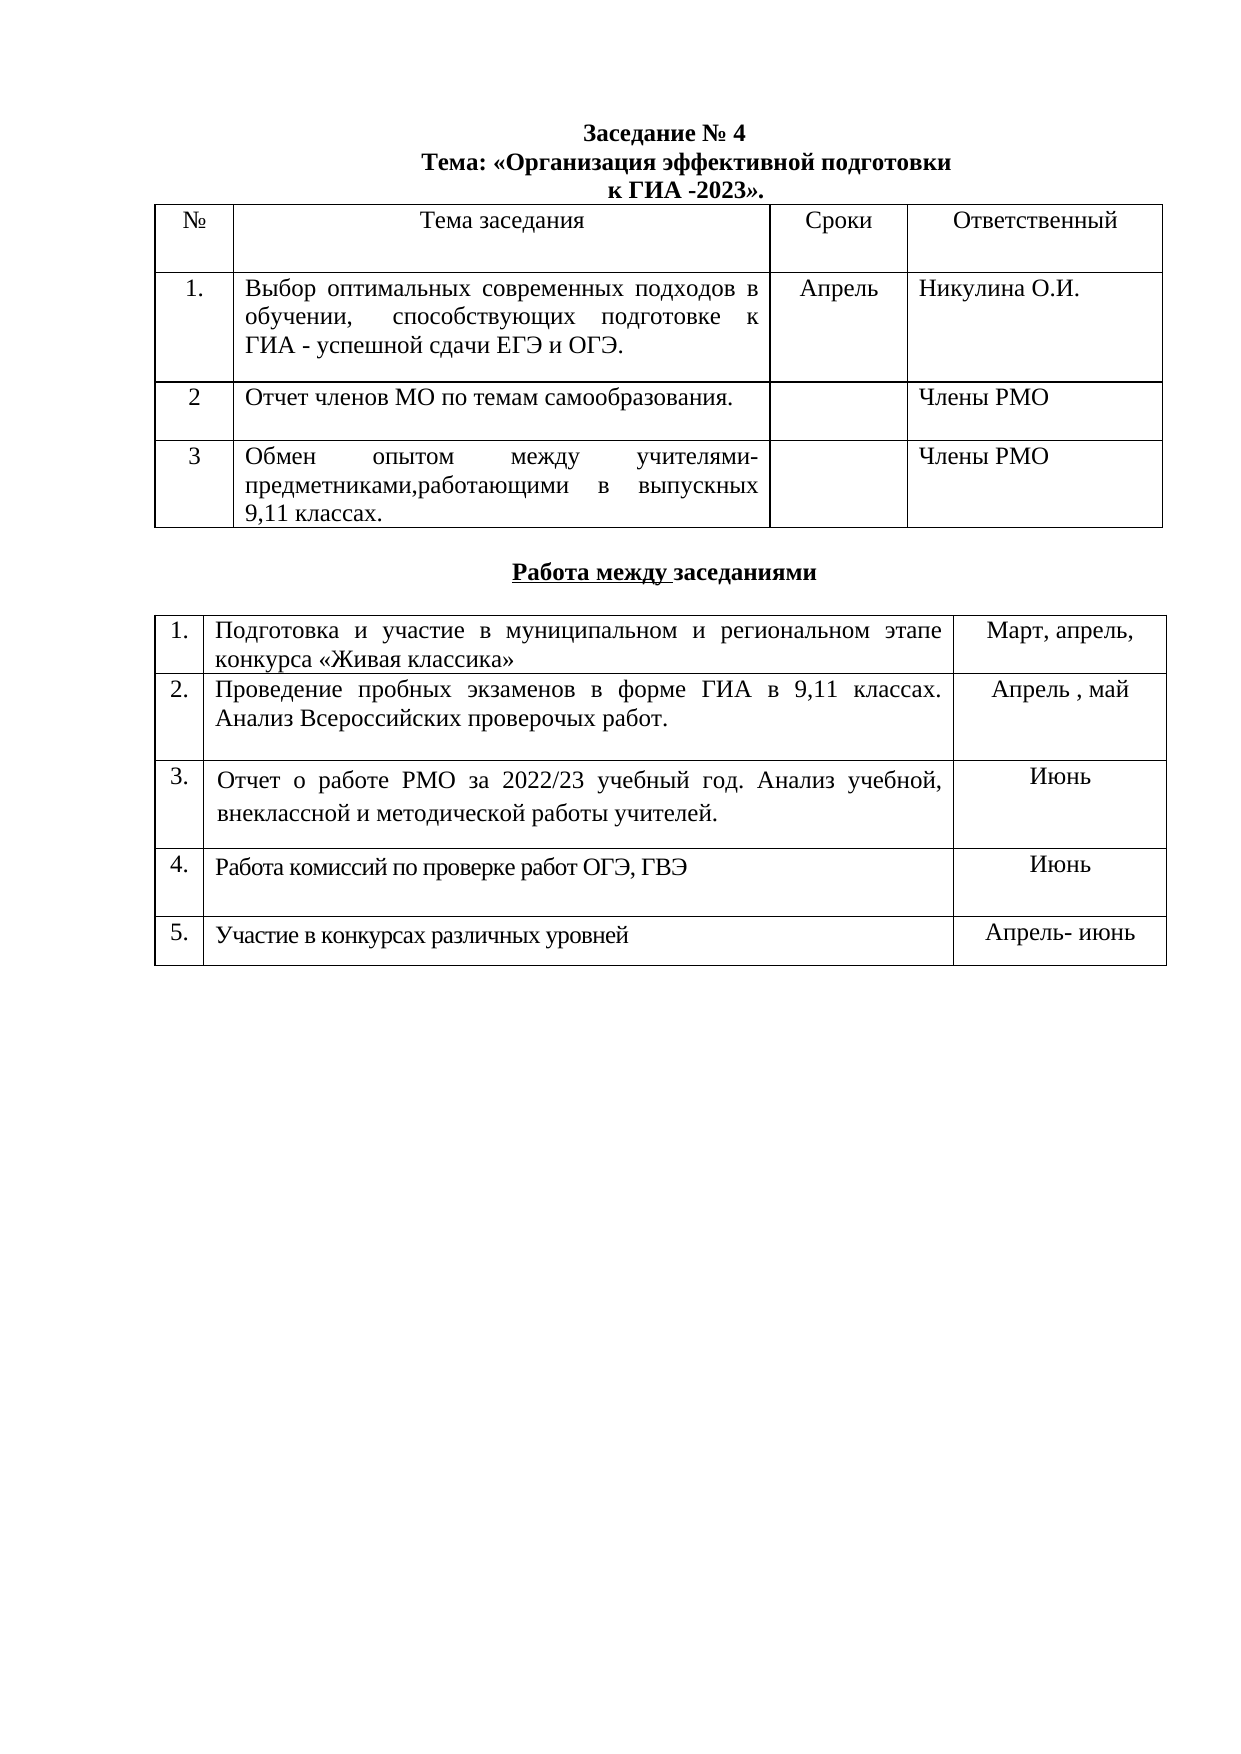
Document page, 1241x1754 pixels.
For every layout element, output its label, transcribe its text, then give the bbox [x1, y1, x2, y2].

table_cell 5. [156, 917, 203, 965]
table_header Подготовка и участие в муниципальном и региональном этапе конкурса «Живая классика» [204, 616, 953, 673]
table_header № [156, 205, 233, 272]
table_header Ответственный [908, 205, 1162, 272]
table_cell 3. [156, 761, 203, 848]
table_cell Апрель- июнь [954, 917, 1166, 965]
table_cell 3 [156, 441, 233, 527]
table_cell Отчет о работе РМО за 2022/23 учебный год. Анализ учебной, внеклассной и методической работы учителей. [204, 761, 953, 848]
table_cell [771, 441, 907, 527]
table_cell Апрель , май [954, 674, 1166, 760]
table_cell Проведение пробных экзаменов в форме ГИА в 9,11 классах. Анализ Всероссийских проверочых работ. [204, 674, 953, 760]
table_cell Выбор оптимальных современных подходов в обучении, способствующих подготовке к ГИА - успешной сдачи ЕГЭ и ОГЭ. [234, 273, 769, 381]
table_cell Июнь [954, 849, 1166, 916]
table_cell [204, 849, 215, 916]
table_cell 1. [156, 273, 233, 381]
table_cell 2. [156, 674, 203, 760]
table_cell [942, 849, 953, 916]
table_cell [771, 383, 907, 440]
table_cell Июнь [954, 761, 1166, 848]
table_cell Отчет членов МО по темам самообразования. [234, 383, 769, 440]
table_header Тема заседания [234, 205, 769, 272]
table_cell Члены РМО [908, 383, 1162, 440]
text Работа между заседаниями [177, 557, 1152, 586]
text к ГИА -2023». [221, 176, 1152, 204]
table_cell Члены РМО [908, 441, 1162, 527]
table_cell 4. [156, 849, 203, 916]
text Заседание № 4 [177, 118, 1152, 147]
table_header Сроки [771, 205, 907, 272]
table_header 1. [156, 616, 203, 673]
table_cell Обмен опытом между учителями-предметниками,работающими в выпускных 9,11 классах. [234, 441, 769, 527]
table_cell Участие в конкурсах различных уровней [204, 917, 953, 965]
text Тема: «Организация эффективной подготовки [221, 147, 1152, 176]
table_cell 2 [156, 383, 233, 440]
table_cell Апрель [771, 273, 907, 381]
table_cell Никулина О.И. [908, 273, 1162, 381]
table_header Март, апрель, [954, 616, 1166, 673]
